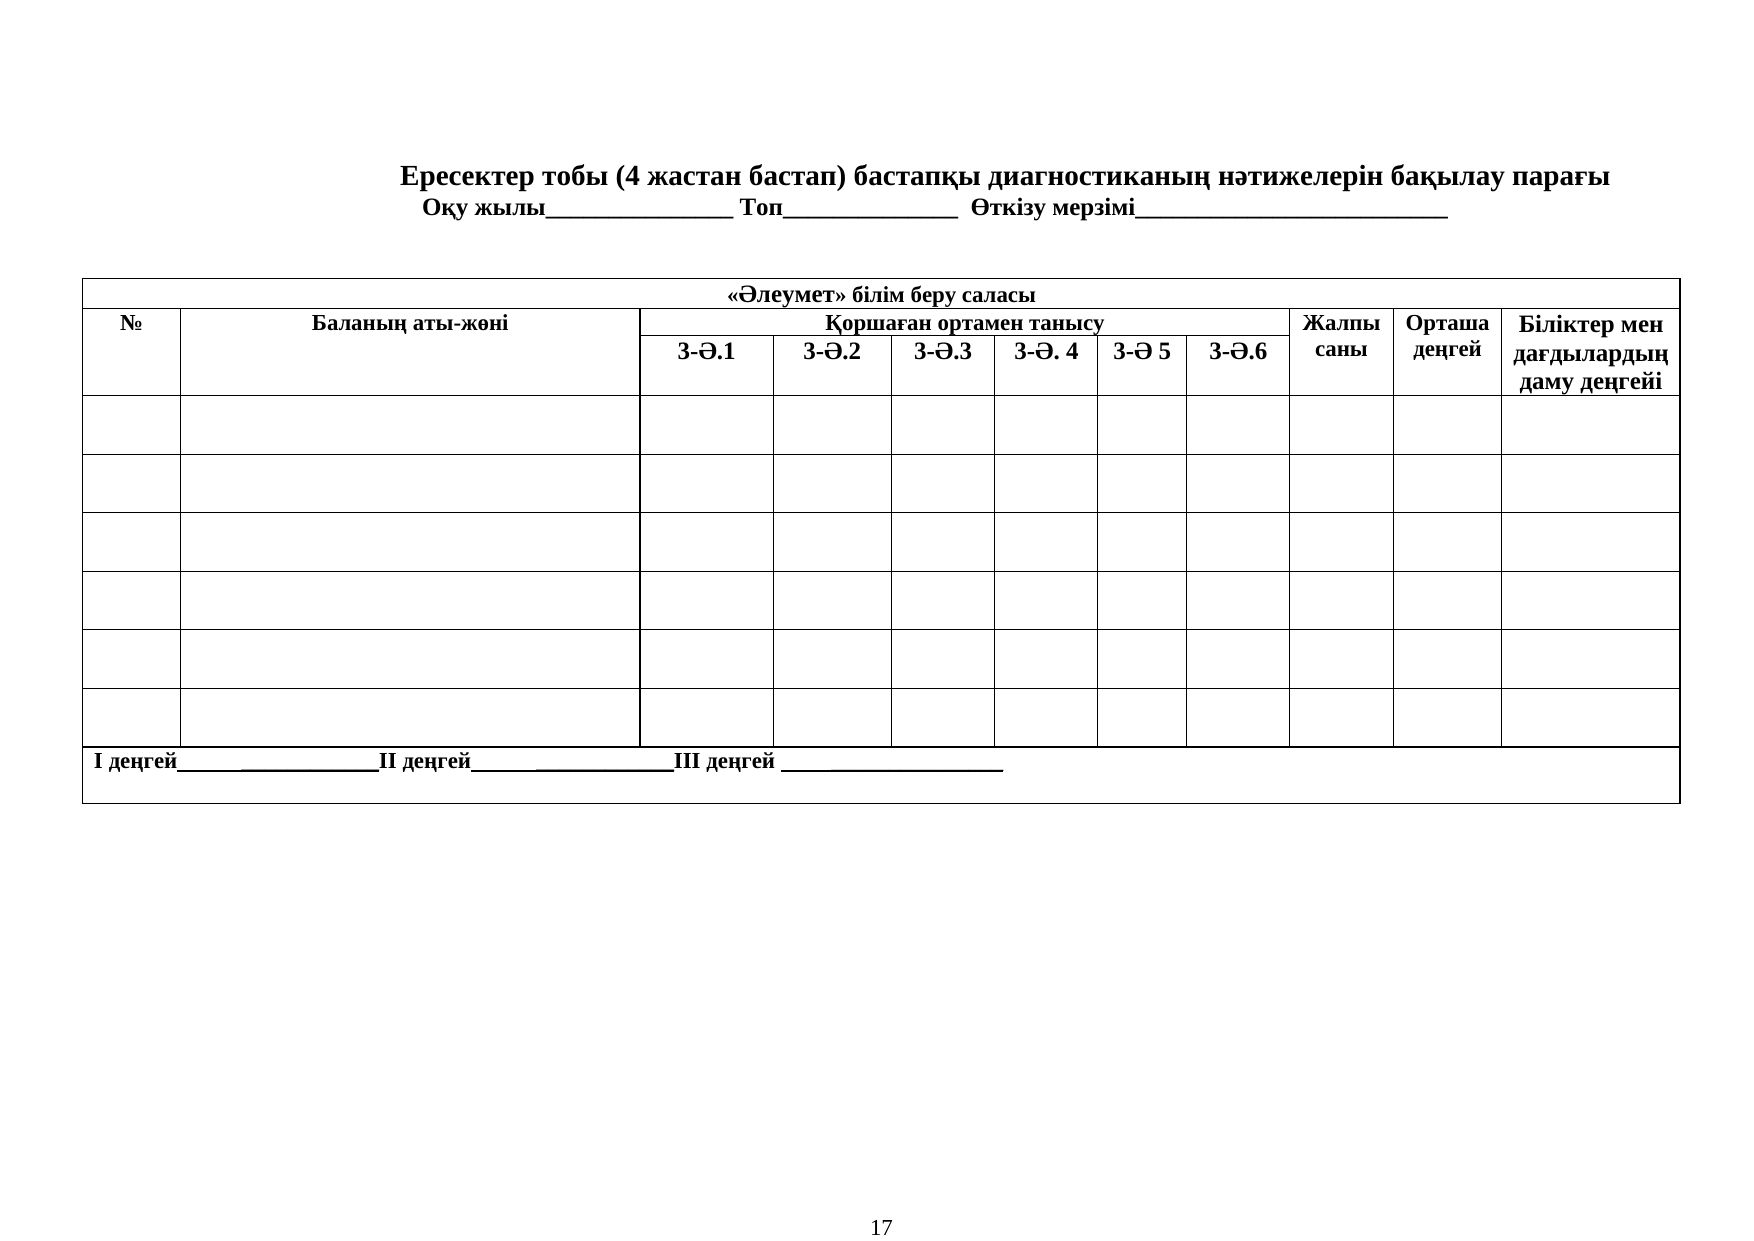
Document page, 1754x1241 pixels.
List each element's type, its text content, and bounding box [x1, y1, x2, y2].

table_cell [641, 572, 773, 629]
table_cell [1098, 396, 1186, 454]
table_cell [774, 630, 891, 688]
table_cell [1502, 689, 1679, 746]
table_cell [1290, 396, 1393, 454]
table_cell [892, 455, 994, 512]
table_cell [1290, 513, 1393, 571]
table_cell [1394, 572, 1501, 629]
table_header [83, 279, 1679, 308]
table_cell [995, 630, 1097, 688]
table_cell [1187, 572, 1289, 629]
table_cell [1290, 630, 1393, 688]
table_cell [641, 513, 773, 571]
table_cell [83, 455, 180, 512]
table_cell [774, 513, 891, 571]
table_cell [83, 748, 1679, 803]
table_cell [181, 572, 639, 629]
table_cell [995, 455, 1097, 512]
text Ересектер тобы (4 жастан бастап) бастапқы диагностиканың нәтижелерін бақылау парағы [94, 158, 1668, 192]
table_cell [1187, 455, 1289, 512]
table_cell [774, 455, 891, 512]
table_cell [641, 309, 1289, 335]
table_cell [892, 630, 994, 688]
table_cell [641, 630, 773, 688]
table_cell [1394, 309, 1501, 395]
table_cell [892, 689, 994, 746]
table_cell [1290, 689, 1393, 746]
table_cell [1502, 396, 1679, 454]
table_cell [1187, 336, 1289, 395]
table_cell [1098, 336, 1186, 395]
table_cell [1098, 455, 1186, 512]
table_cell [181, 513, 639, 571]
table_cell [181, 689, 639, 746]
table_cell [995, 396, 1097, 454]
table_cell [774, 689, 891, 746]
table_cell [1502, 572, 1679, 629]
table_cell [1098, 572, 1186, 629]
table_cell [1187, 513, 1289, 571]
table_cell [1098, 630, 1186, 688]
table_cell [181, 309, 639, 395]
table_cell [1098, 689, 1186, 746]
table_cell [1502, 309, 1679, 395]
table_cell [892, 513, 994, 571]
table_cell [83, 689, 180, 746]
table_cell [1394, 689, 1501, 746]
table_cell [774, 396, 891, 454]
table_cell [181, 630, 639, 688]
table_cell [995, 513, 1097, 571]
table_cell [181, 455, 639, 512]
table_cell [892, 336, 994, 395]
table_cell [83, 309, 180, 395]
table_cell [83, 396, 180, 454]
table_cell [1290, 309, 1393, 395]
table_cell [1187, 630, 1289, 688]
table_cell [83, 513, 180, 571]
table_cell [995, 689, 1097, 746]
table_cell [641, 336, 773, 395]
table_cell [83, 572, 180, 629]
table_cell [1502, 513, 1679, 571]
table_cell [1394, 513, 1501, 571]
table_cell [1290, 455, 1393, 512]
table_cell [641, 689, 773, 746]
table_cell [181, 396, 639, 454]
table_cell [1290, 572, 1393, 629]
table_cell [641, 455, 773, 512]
text Оқу жылы_______________ Топ______________ Өткізу мерзімі_________________________ [94, 192, 1668, 221]
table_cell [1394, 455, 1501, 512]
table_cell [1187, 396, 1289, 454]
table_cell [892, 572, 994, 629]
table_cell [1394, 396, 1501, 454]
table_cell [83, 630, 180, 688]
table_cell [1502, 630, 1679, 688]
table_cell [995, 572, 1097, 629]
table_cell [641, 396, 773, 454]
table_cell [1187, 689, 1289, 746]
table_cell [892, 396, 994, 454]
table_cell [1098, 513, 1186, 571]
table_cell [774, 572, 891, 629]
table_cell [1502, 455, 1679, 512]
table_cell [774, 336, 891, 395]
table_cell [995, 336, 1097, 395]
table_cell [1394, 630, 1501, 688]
